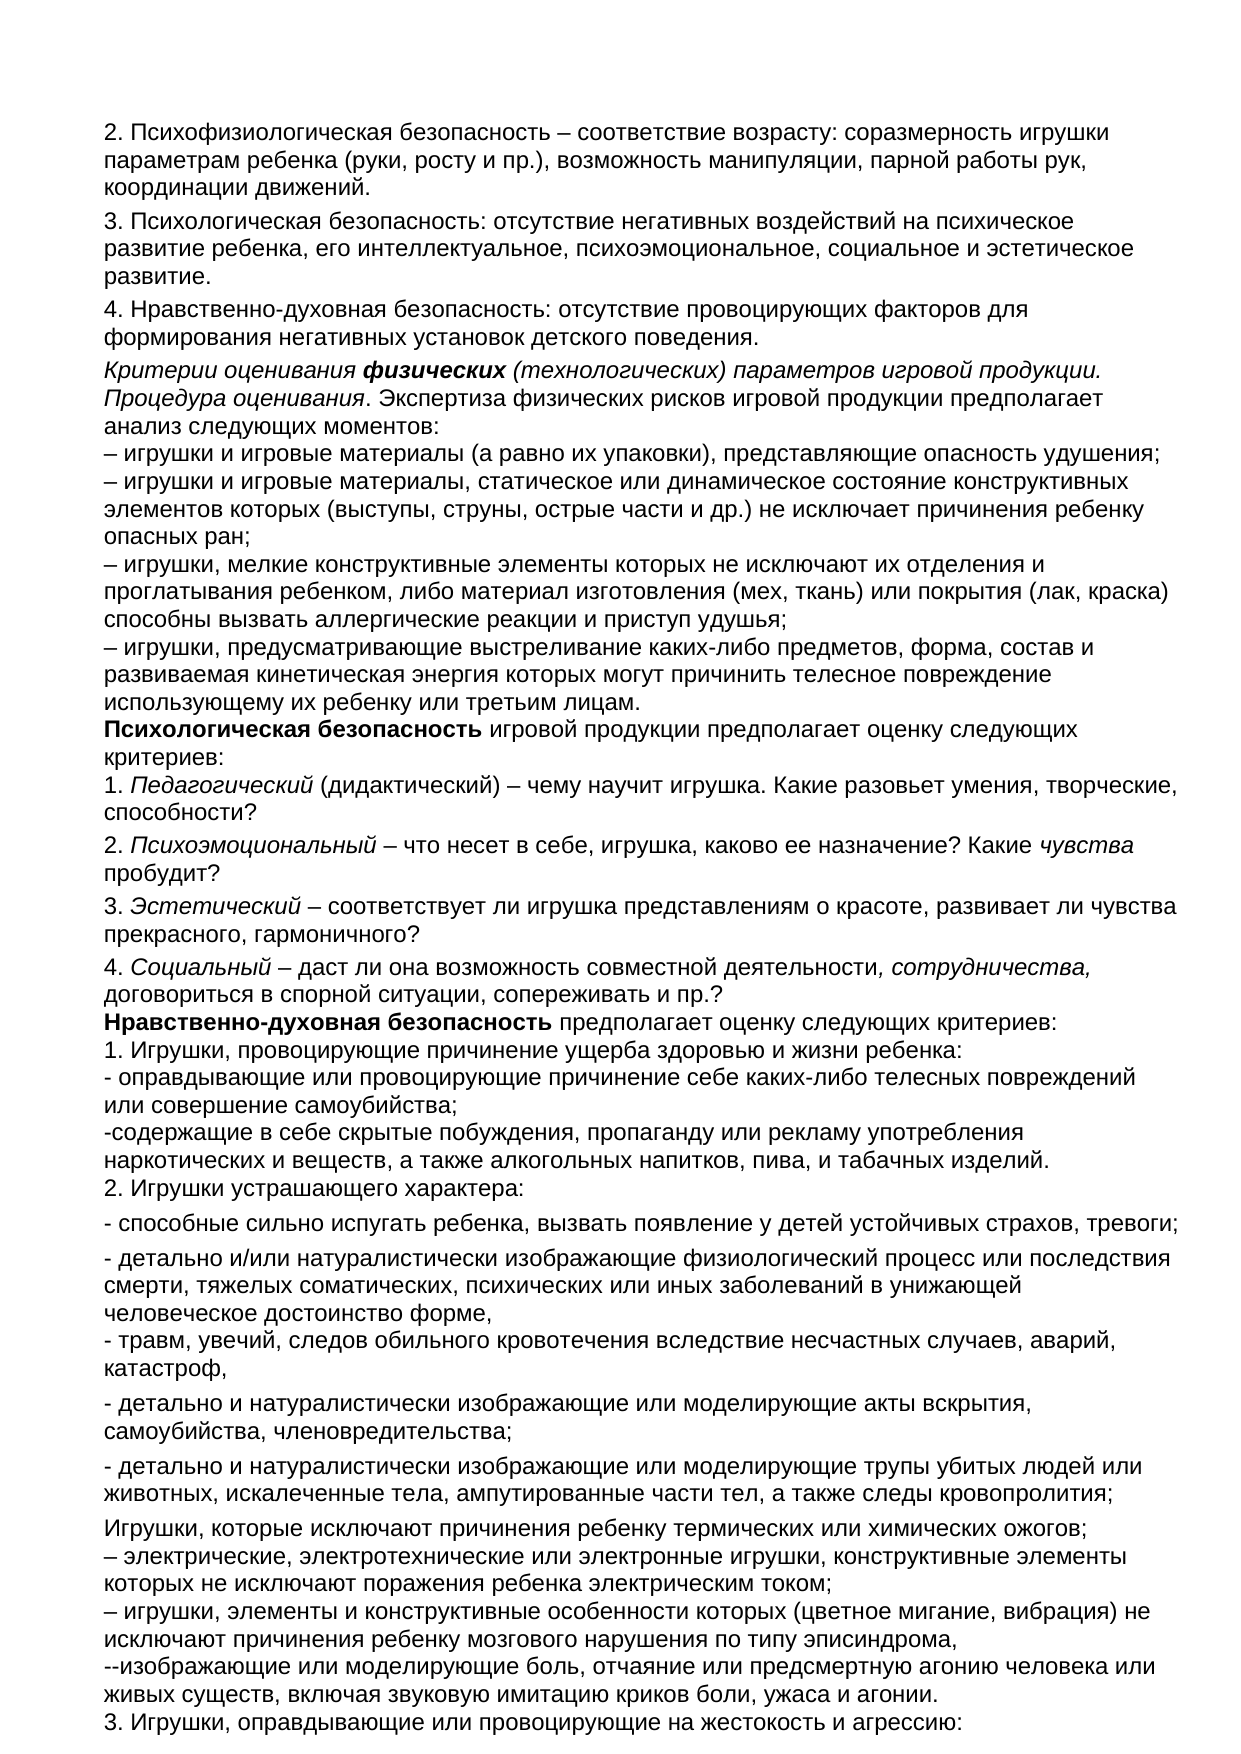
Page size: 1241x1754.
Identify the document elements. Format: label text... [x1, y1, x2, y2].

text Критерии оценивания физических (технологических) параметров игровой продукции. [103, 356, 1181, 384]
text Игрушки, которые исключают причинения ребенку термических или химических ожогов; [103, 1514, 1181, 1542]
text – игрушки и игровые материалы (а равно их упаковки), представляющие опасность удушения; [103, 439, 1181, 467]
text - травм, увечий, следов обильного кровотечения вследствие несчастных случаев, аварий, катастроф, [103, 1326, 1181, 1382]
text 4. Нравственно-духовная безопасность: отсутствие провоцирующих факторов для формирования негативных установок детского поведения. [103, 295, 1181, 351]
text 3. Эстетический – соответствует ли игрушка представлениям о красоте, развивает ли чувства прекрасного, гармоничного? [103, 892, 1181, 947]
text Процедура оценивания. Экспертиза физических рисков игровой продукции предполагает анализ следующих моментов: [103, 384, 1181, 439]
text – игрушки, предусматривающие выстреливание каких-либо предметов, форма, состав и развиваемая кинетическая энергия которых могут причинить телесное повреждение использующему их ребенку или третьим лицам. [103, 632, 1181, 715]
text 2. Психофизиологическая безопасность – соответствие возрасту: соразмерность игрушки параметрам ребенка (руки, росту и пр.), возможность манипуляции, парной работы рук, координации движений. [103, 118, 1181, 201]
text – электрические, электротехнические или электронные игрушки, конструктивные элементы которых не исключают поражения ребенка электрическим током; [103, 1542, 1181, 1597]
text 2. Игрушки устрашающего характера: [103, 1173, 1181, 1201]
text 2. Психоэмоциональный – что несет в себе, игрушка, каково ее назначение? Какие чувства пробудит? [103, 831, 1181, 886]
text 3. Игрушки, оправдывающие или провоцирующие на жестокость и агрессию: [103, 1707, 1181, 1735]
text 1. Игрушки, провоцирующие причинение ущерба здоровью и жизни ребенка: [103, 1036, 1181, 1063]
text Психологическая безопасность игровой продукции предполагает оценку следующих критериев: [103, 715, 1181, 771]
text - детально и натуралистически изображающие или моделирующие акты вскрытия, самоубийства, членовредительства; [103, 1389, 1181, 1444]
text Нравственно-духовная безопасность предполагает оценку следующих критериев: [103, 1008, 1181, 1036]
text 4. Социальный – даст ли она возможность совместной деятельности, сотрудничества, договориться в спорной ситуации, сопереживать и пр.? [103, 953, 1181, 1008]
text – игрушки и игровые материалы, статическое или динамическое состояние конструктивных элементов которых (выступы, струны, острые части и др.) не исключает причинения ребенку опасных ран; [103, 467, 1181, 550]
text - детально и натуралистически изображающие или моделирующие трупы убитых людей или животных, искалеченные тела, ампутированные части тел, а также следы кровопролития; [103, 1452, 1181, 1507]
text --изображающие или моделирующие боль, отчаяние или предсмертную агонию человека или живых существ, включая звуковую имитацию криков боли, ужаса и агонии. [103, 1652, 1181, 1707]
text 1. Педагогический (дидактический) – чему научит игрушка. Какие разовьет умения, творческие, способности? [103, 771, 1181, 826]
text -содержащие в себе скрытые побуждения, пропаганду или рекламу употребления наркотических и веществ, а также алкогольных напитков, пива, и табачных изделий. [103, 1118, 1181, 1173]
text – игрушки, элементы и конструктивные особенности которых (цветное мигание, вибрация) не исключают причинения ребенку мозгового нарушения по типу эписиндрома, [103, 1597, 1181, 1652]
text - оправдывающие или провоцирующие причинение себе каких-либо телесных повреждений или совершение самоубийства; [103, 1063, 1181, 1118]
text - способные сильно испугать ребенка, вызвать появление у детей устойчивых страхов, тревоги; [103, 1208, 1181, 1236]
text – игрушки, мелкие конструктивные элементы которых не исключают их отделения и проглатывания ребенком, либо материал изготовления (мех, ткань) или покрытия (лак, краска) способны вызвать аллергические реакции и приступ удушья; [103, 550, 1181, 632]
text - детально и/или натуралистически изображающие физиологический процесс или последствия смерти, тяжелых соматических, психических или иных заболеваний в унижающей человеческое достоинство форме, [103, 1243, 1181, 1326]
text 3. Психологическая безопасность: отсутствие негативных воздействий на психическое развитие ребенка, его интеллектуальное, психоэмоциональное, социальное и эстетическое развитие. [103, 207, 1181, 289]
